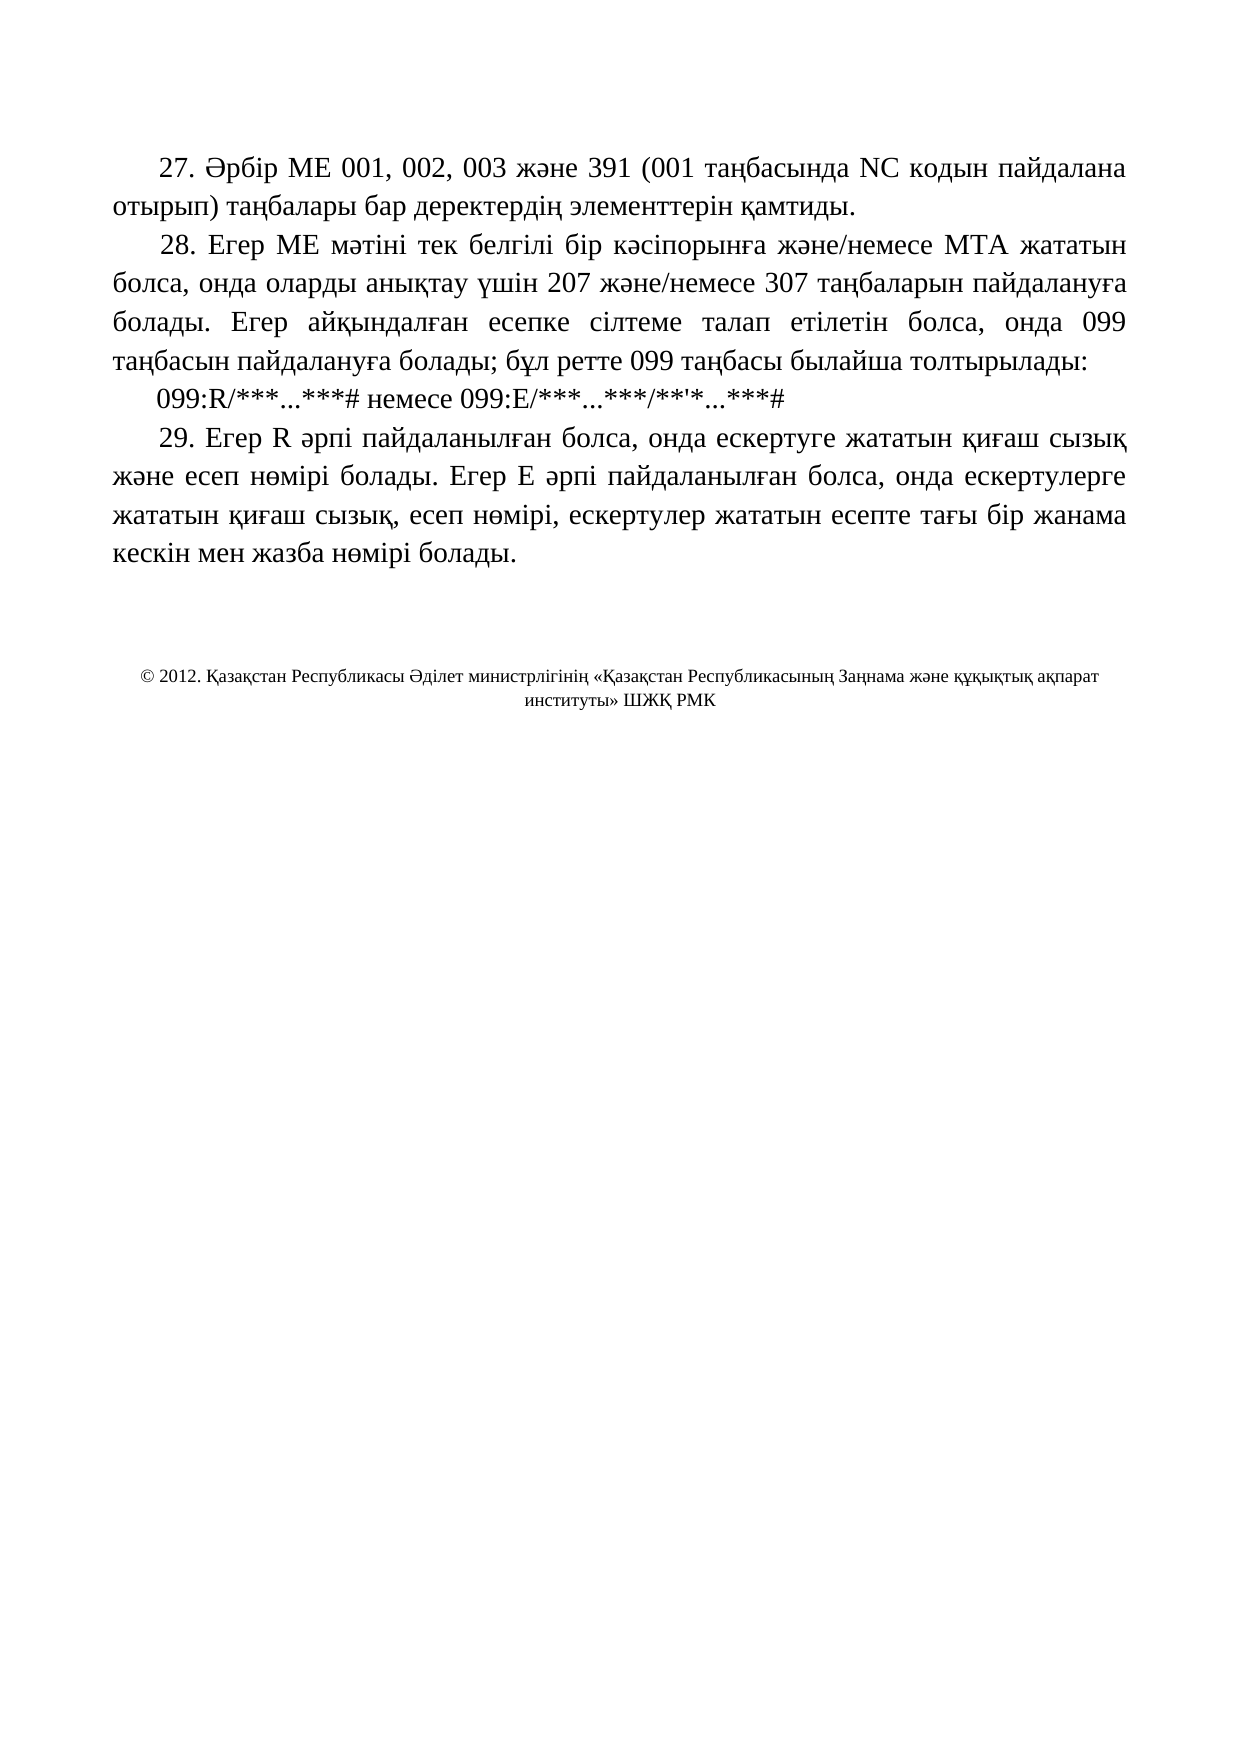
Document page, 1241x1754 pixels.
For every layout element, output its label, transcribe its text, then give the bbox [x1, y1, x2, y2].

text 28. Егер МЕ мәтіні тек белгілі бір кәсіпорынға және/немесе МТА жататын болса, онда оларды анықтау үшін 207 және/немесе 307 таңбаларын пайдалануға болады. Егер айқындалған есепке сілтеме талап етілетін болса, онда 099 таңбасын пайдалануға болады; бұл ретте 099 таңбасы былайша толтырылады: [112, 227, 1128, 376]
text © 2012. Қазақстан Республикасы Әділет министрлігінің «Қазақстан Республикасының Заңнама және құқықтық ақпарат институты» ШЖҚ РМК [112, 664, 1128, 711]
text 29. Егер R әрпі пайдаланылған болса, онда ескертуге жататын қиғаш сызық және есеп нөмірі болады. Егер Е әрпі пайдаланылған болса, онда ескертулерге жататын қиғаш сызық, есеп нөмірі, ескертулер жататын есепте тағы бір жанама кескін мен жазба нөмірі болады. [112, 420, 1128, 569]
text 27. Әрбір МЕ 001, 002, 003 және 391 (001 таңбасында NC кодын пайдалана отырып) таңбалары бар деректердің элементтерін қамтиды. [112, 150, 1128, 222]
text 099:R/***...***# немесе 099:Е/***...***/**'*...***# [112, 381, 1128, 415]
